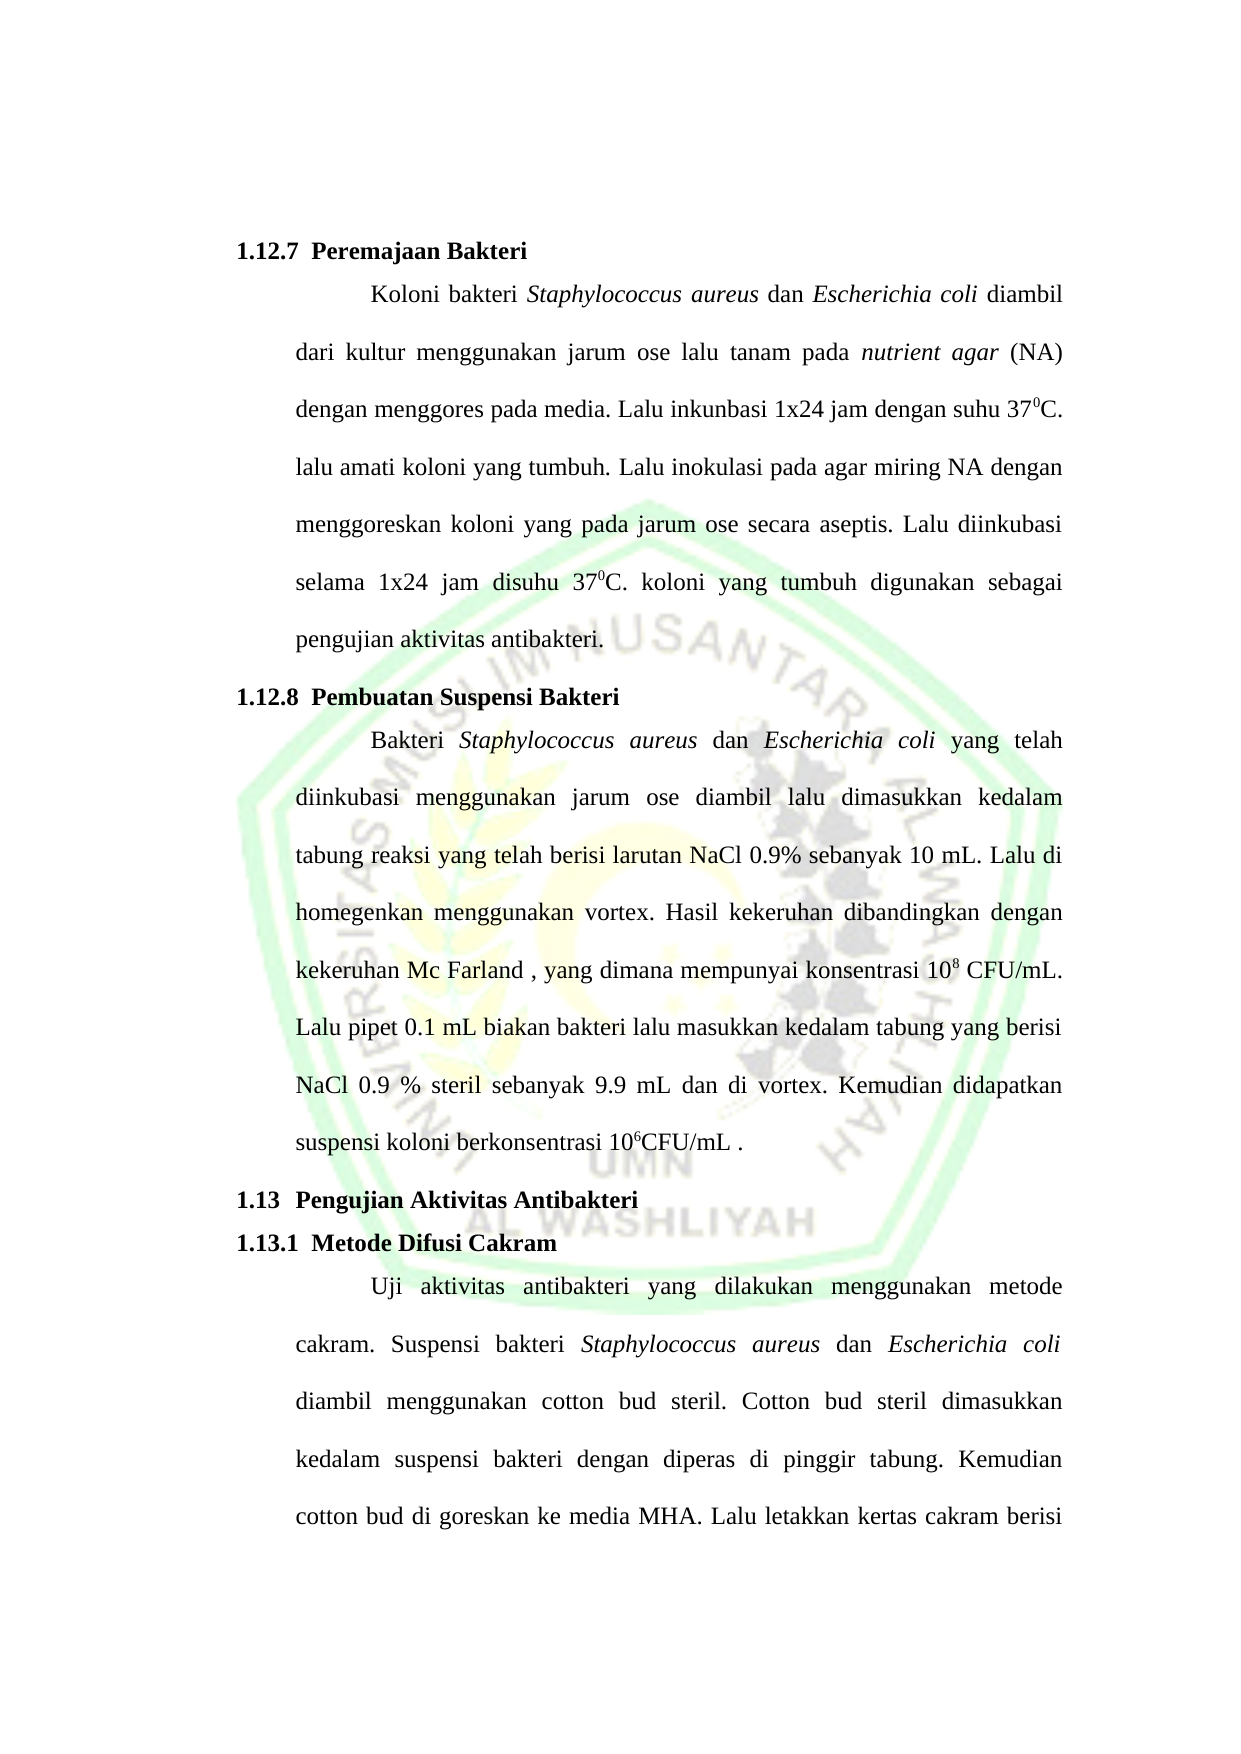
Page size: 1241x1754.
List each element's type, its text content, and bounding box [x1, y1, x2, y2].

subtitle Metode Difusi Cakram [236, 1228, 1063, 1257]
subtitle Peremajaan Bakteri [236, 236, 1063, 265]
text Koloni bakteri Staphylococcus aureus dan Escherichia coli diambil dari kultur menggunakan jarum ose lalu tanam pada nutrient agar (NA) dengan menggores pada media. Lalu inkunbasi 1x24 jam dengan suhu 370C. lalu amati koloni yang tumbuh. Lalu inokulasi pada agar miring NA dengan menggoreskan koloni yang pada jarum ose secara aseptis. Lalu diinkubasi selama 1x24 jam disuhu 370C. koloni yang tumbuh digunakan sebagai pengujian aktivitas antibakteri. [295, 279, 1063, 653]
subtitle Pembuatan Suspensi Bakteri [236, 682, 1063, 711]
subtitle Pengujian Aktivitas Antibakteri [236, 1185, 1063, 1214]
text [295, 1271, 1063, 1530]
text Bakteri Staphylococcus aureus dan Escherichia coli yang telah diinkubasi menggunakan jarum ose diambil lalu dimasukkan kedalam tabung reaksi yang telah berisi larutan NaCl 0.9% sebanyak 10 mL. Lalu di homegenkan menggunakan vortex. Hasil kekeruhan dibandingkan dengan kekeruhan Mc Farland , yang dimana mempunyai konsentrasi 108 CFU/mL. Lalu pipet 0.1 mL biakan bakteri lalu masukkan kedalam tabung yang berisi NaCl 0.9 % steril sebanyak 9.9 mL dan di vortex. Kemudian didapatkan suspensi koloni berkonsentrasi 106CFU/mL . [295, 725, 1063, 1156]
